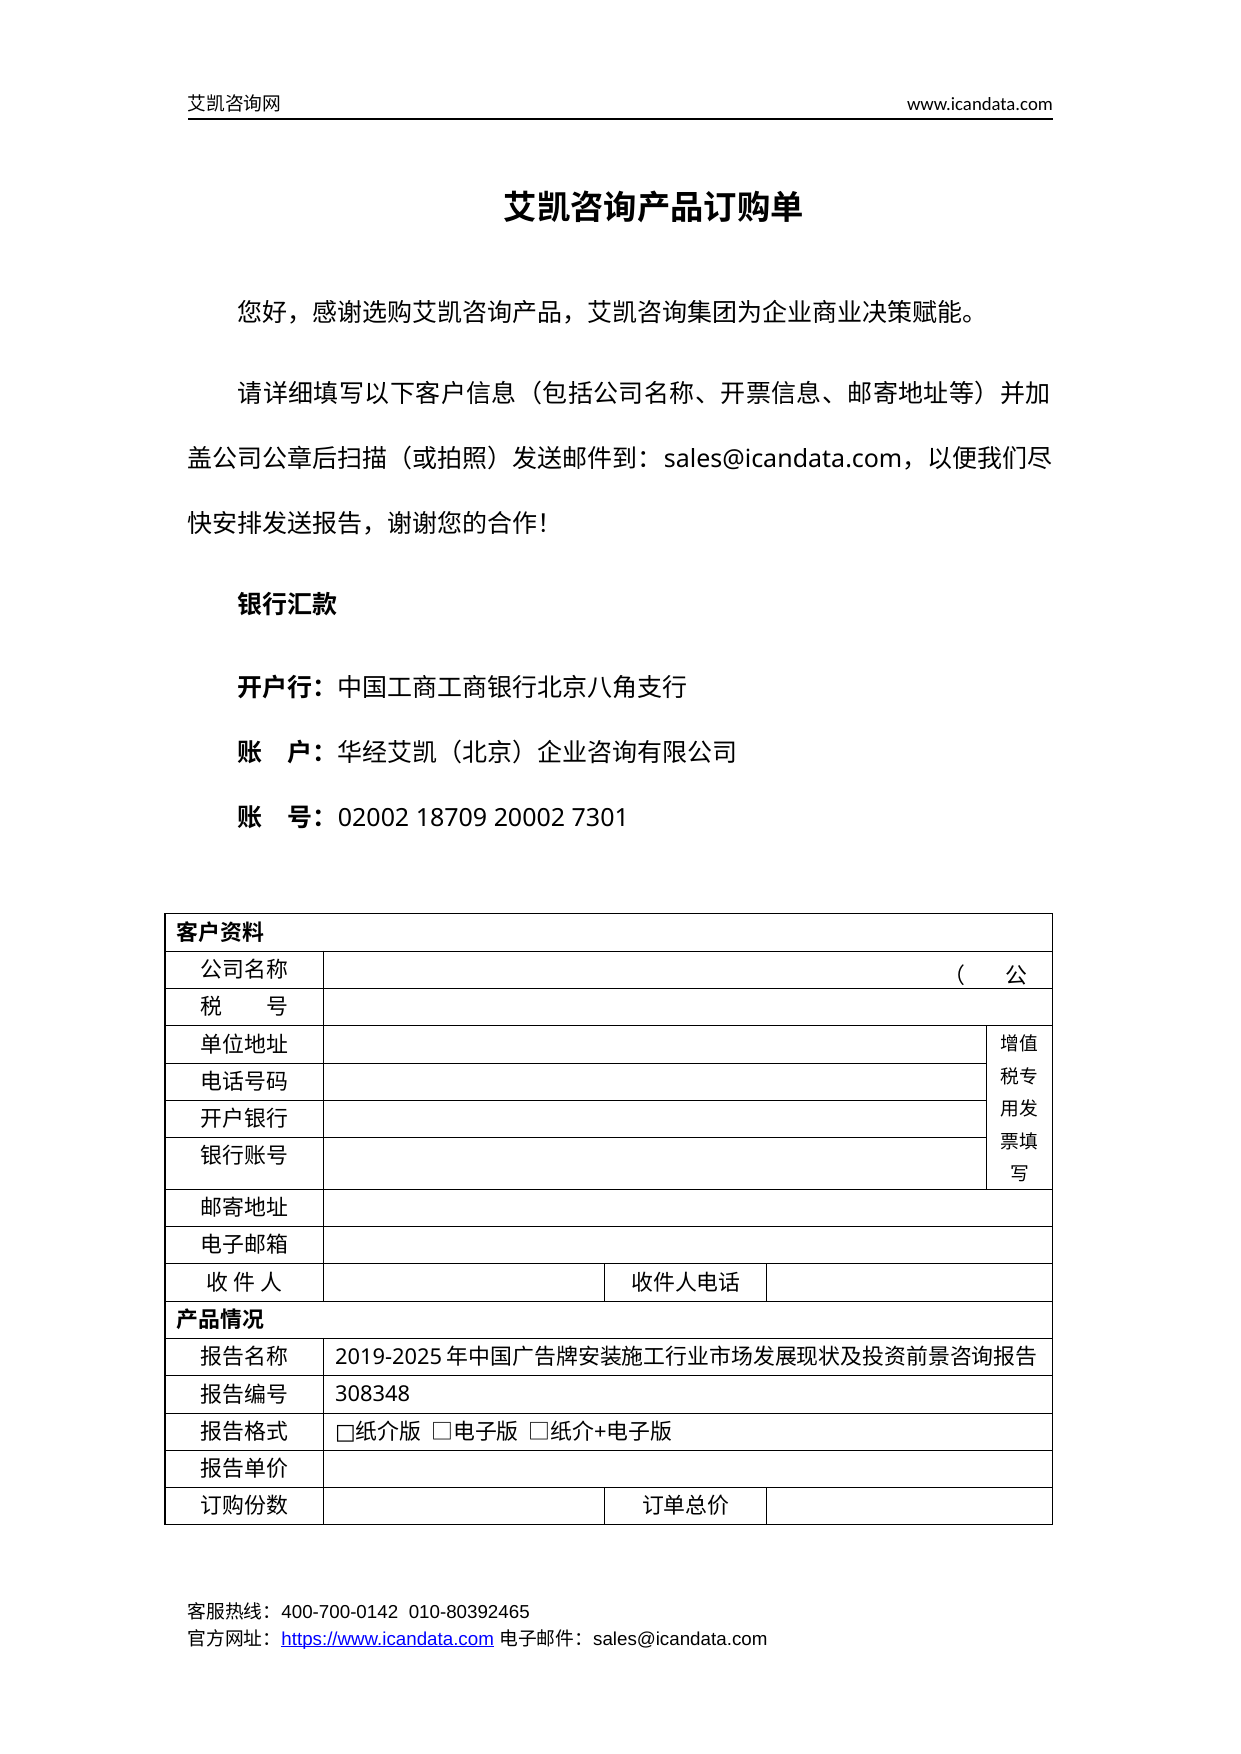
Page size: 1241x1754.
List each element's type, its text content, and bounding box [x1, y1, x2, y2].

text 艾凯咨询产品订购单 [187, 172, 1053, 237]
table_cell 电话号码 [166, 1064, 323, 1100]
table_cell 税 号 [166, 989, 323, 1025]
table_cell [324, 1064, 986, 1100]
table_cell 报告单价 [166, 1451, 323, 1487]
text 账 号：02002 18709 20002 7301 [187, 783, 1053, 848]
table_cell [324, 989, 1052, 1025]
table_cell 单位地址 [166, 1026, 323, 1062]
text 账 户：华经艾凯（北京）企业咨询有限公司 [187, 718, 1053, 783]
table_cell [324, 1101, 986, 1137]
text 开户行：中国工商工商银行北京八角支行 [187, 653, 1053, 718]
table_cell 2019-2025年中国广告牌安装施工行业市场发展现状及投资前景咨询报告 [324, 1339, 1052, 1375]
table_cell 收 件 人 [166, 1264, 323, 1301]
text 您好，感谢选购艾凯咨询产品，艾凯咨询集团为企业商业决策赋能。 [187, 278, 1053, 343]
table_cell [324, 1138, 986, 1189]
table_cell 308348 [324, 1376, 1052, 1412]
table_cell 公司名称 [166, 952, 323, 988]
table_cell [324, 1026, 986, 1062]
table_cell 报告编号 [166, 1376, 323, 1412]
table_cell [767, 1264, 1052, 1301]
table_cell 邮寄地址 [166, 1190, 323, 1226]
table_cell 开户银行 [166, 1101, 323, 1137]
table_header 客户资料 [166, 914, 1052, 951]
table_cell 订单总价 [605, 1488, 766, 1524]
table_cell [324, 1488, 604, 1524]
table_cell 收件人电话 [605, 1264, 766, 1301]
text 请详细填写以下客户信息（包括公司名称、开票信息、邮寄地址等）并加盖公司公章后扫描（或拍照）发送邮件到：sales@icandata.com，以便我们尽快安排发送报告，谢谢您的合作！ [187, 359, 1053, 554]
table_cell [324, 1451, 1052, 1487]
text 银行汇款 [187, 570, 1053, 635]
table_cell 增值税专用发票填写 [987, 1026, 1052, 1189]
table_cell 报告格式 [166, 1414, 323, 1450]
table_cell [324, 952, 1052, 988]
table_cell [767, 1488, 1052, 1524]
table_cell [324, 1190, 1052, 1226]
table_cell 订购份数 [166, 1488, 323, 1524]
table_cell [324, 1264, 604, 1301]
table_cell 银行账号 [166, 1138, 323, 1189]
table_cell 电子邮箱 [166, 1227, 323, 1263]
table_cell 报告名称 [166, 1339, 323, 1375]
table_cell □纸介版 □电子版 □纸介+电子版 [324, 1414, 1052, 1450]
table_cell [324, 1227, 1052, 1263]
table_cell 产品情况 [166, 1302, 1052, 1338]
